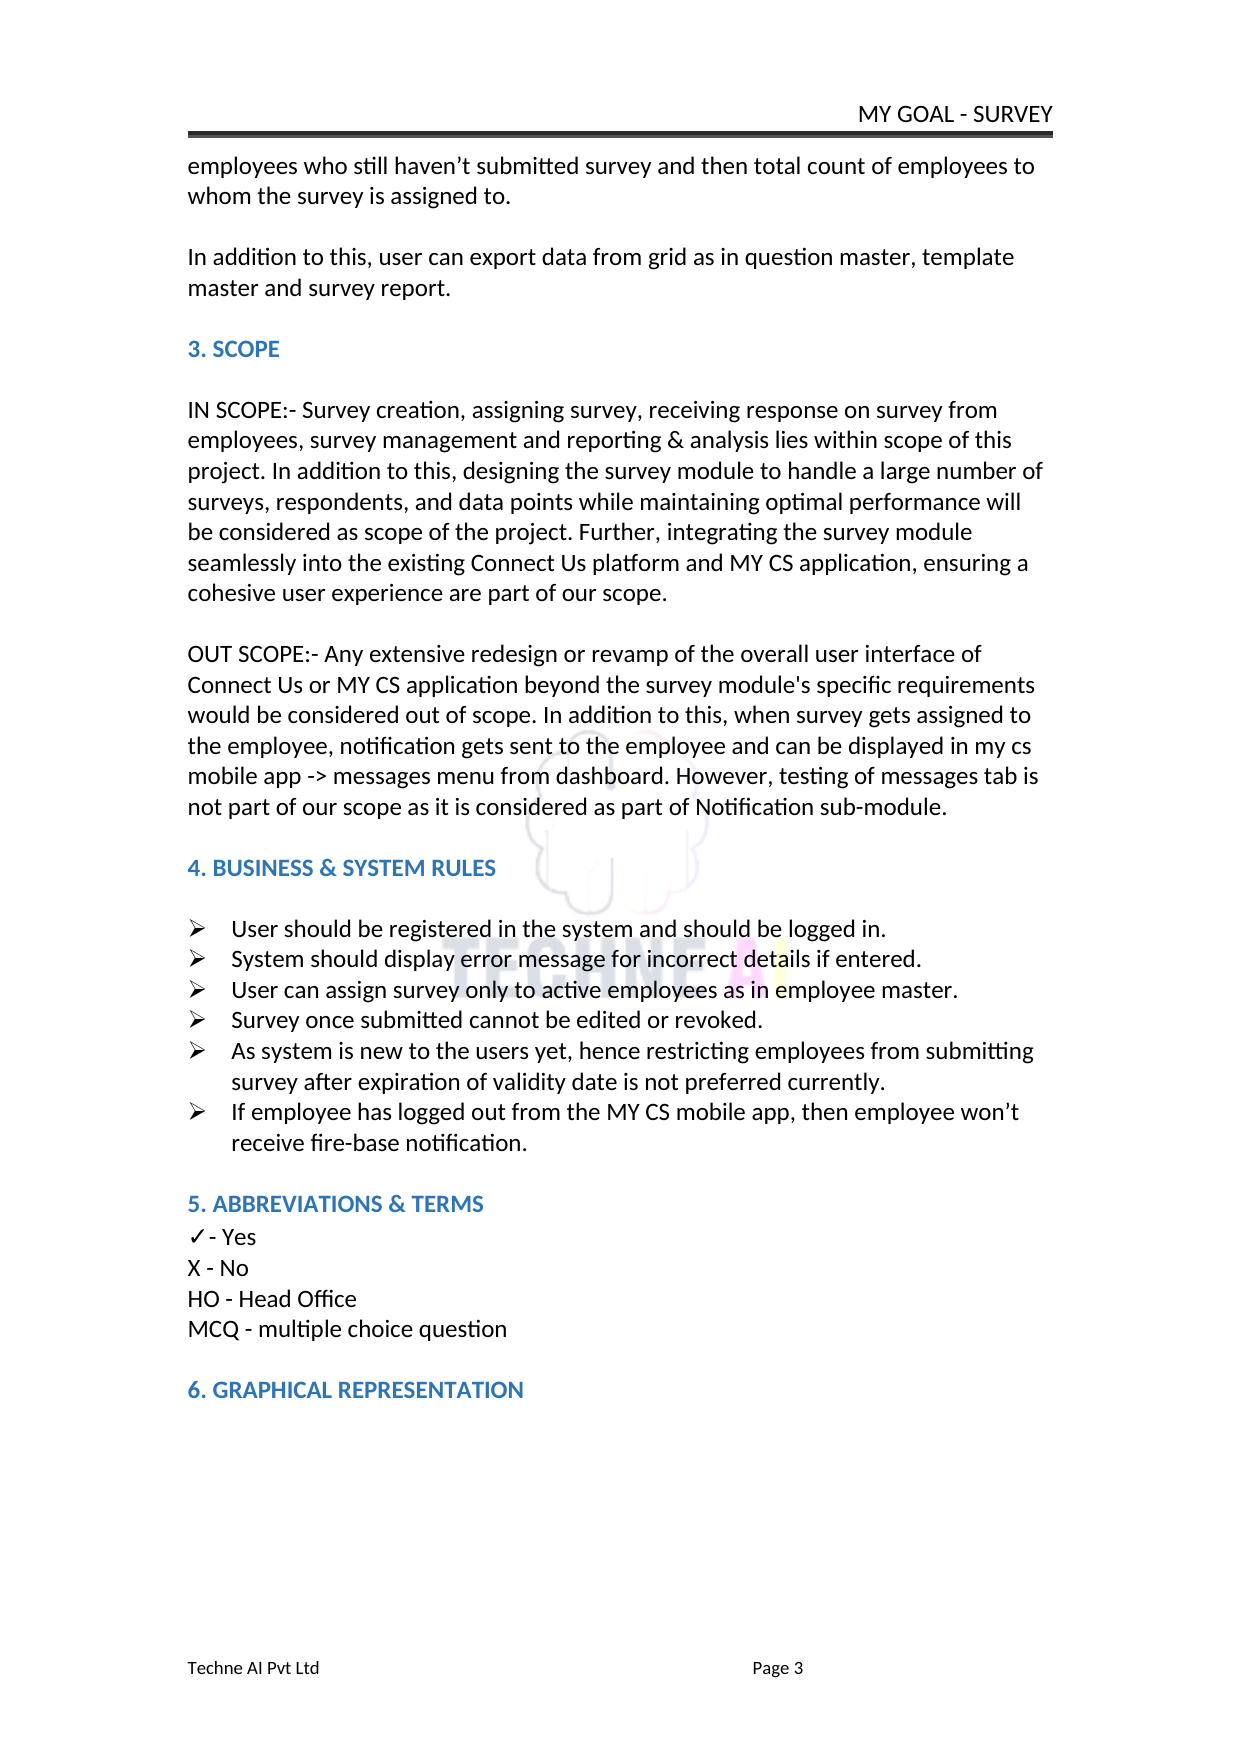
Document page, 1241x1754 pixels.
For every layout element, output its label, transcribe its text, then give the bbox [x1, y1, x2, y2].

text OUT SCOPE:- Any extensive redesign or revamp of the overall user interface of Connect Us or MY CS application beyond the survey module's specific requirements would be considered out of scope. In addition to this, when survey gets assigned to the employee, notification gets sent to the employee and can be displayed in my cs mobile app -> messages menu from dashboard. However, testing of messages tab is not part of our scope as it is considered as part of Notification sub-module. [187, 638, 1053, 821]
text X - No [187, 1252, 1053, 1283]
list ABBREVIATIONS & TERMS [187, 1188, 1053, 1218]
list If employee has logged out from the MY CS mobile app, then employee won’t receive fire-base notification. [187, 1096, 1053, 1157]
list GRAPHICAL REPRESENTATION [187, 1374, 1053, 1405]
text IN SCOPE:- Survey creation, assigning survey, receiving response on survey from employees, survey management and reporting & analysis lies within scope of this project. In addition to this, designing the survey module to handle a large number of surveys, respondents, and data points while maintaining optimal performance will be considered as scope of the project. Further, integrating the survey module seamlessly into the existing Connect Us platform and MY CS application, ensuring a cohesive user experience are part of our scope. [187, 394, 1053, 608]
list User can assign survey only to active employees as in employee master. [187, 974, 1053, 1004]
text MCQ - multiple choice question [187, 1313, 1053, 1344]
list User should be registered in the system and should be logged in. [187, 913, 1053, 943]
list System should display error message for incorrect details if entered. [187, 943, 1053, 974]
text ✓- Yes [187, 1218, 1053, 1252]
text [187, 150, 1053, 211]
text HO - Head Office [187, 1283, 1053, 1313]
text In addition to this, user can export data from grid as in question master, template master and survey report. [187, 242, 1053, 303]
list SCOPE [187, 333, 1053, 364]
list As system is new to the users yet, hence restricting employees from submitting survey after expiration of validity date is not preferred currently. [187, 1035, 1053, 1096]
list BUSINESS & SYSTEM RULES [187, 852, 1053, 882]
list Survey once submitted cannot be edited or revoked. [187, 1004, 1053, 1035]
